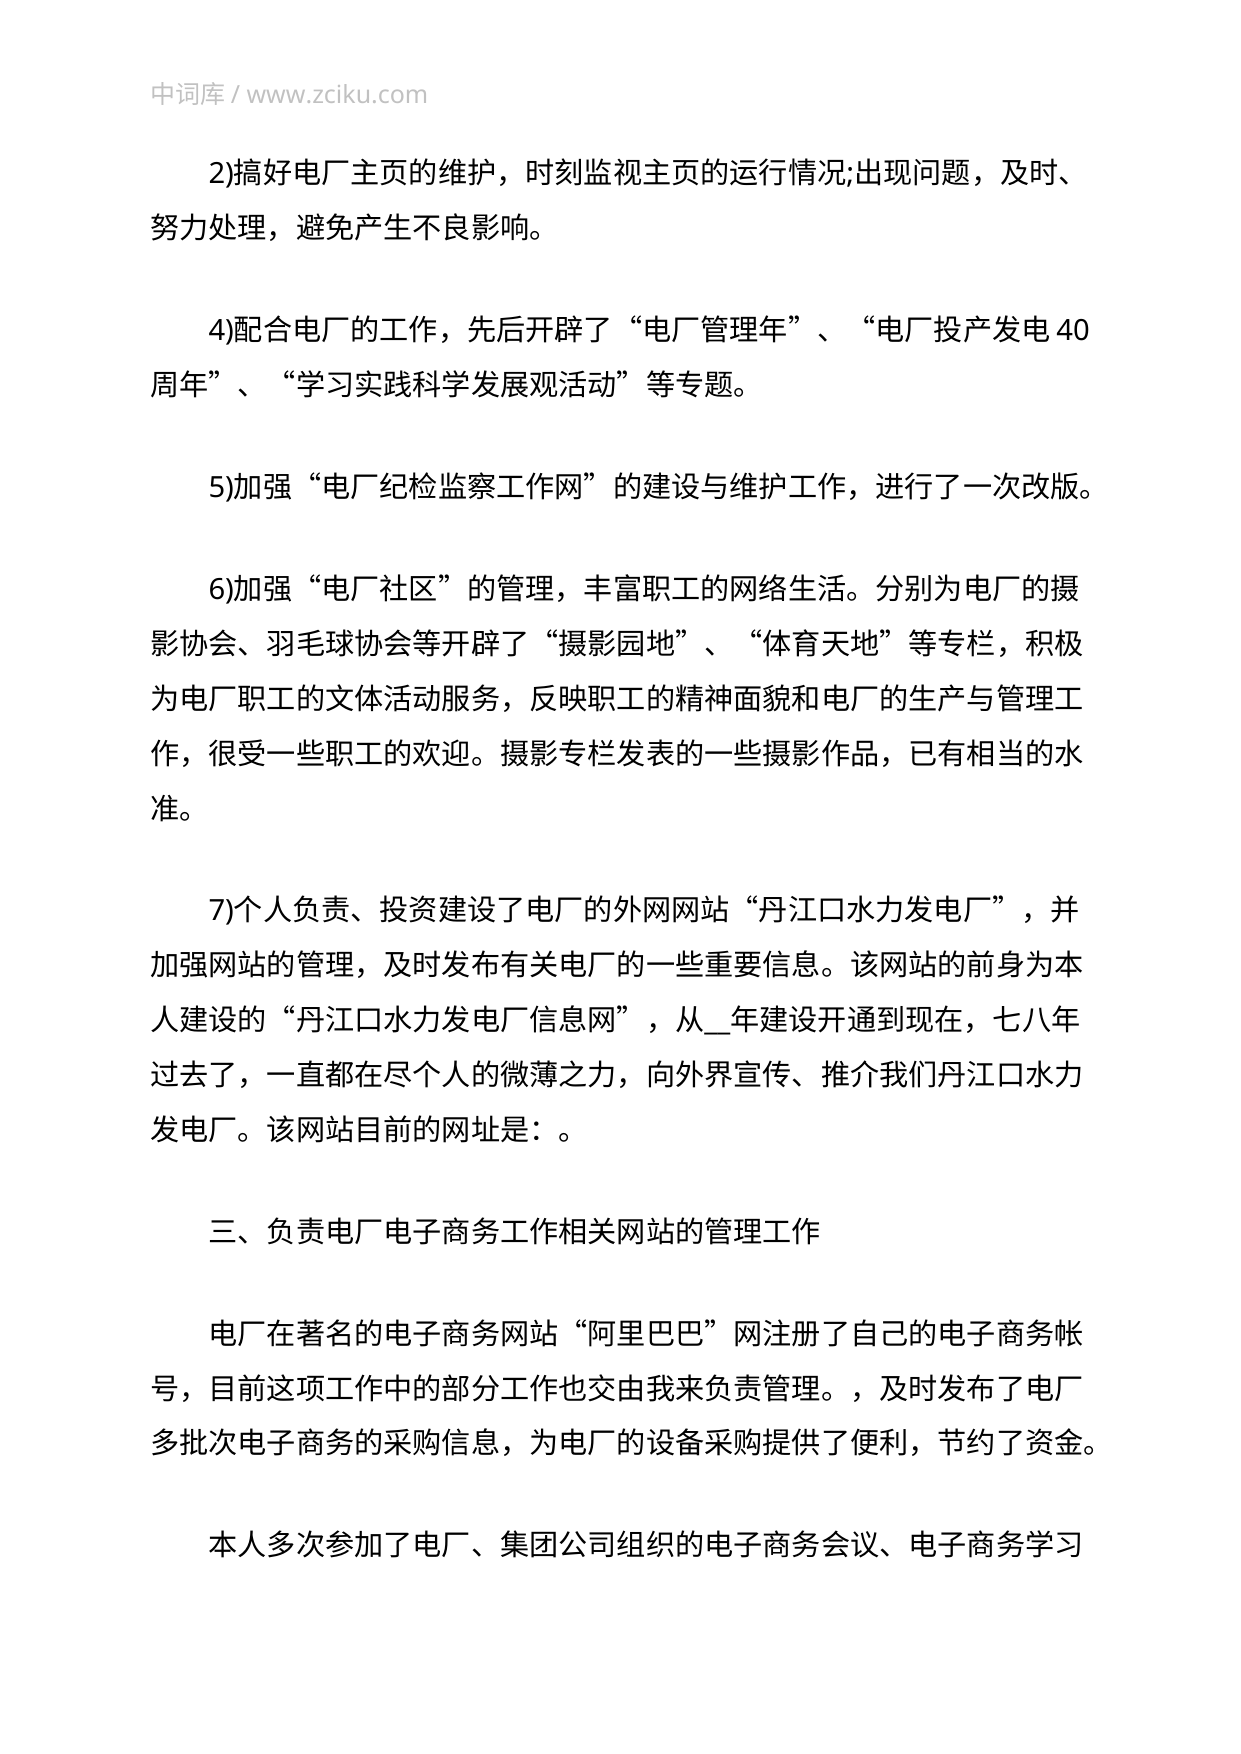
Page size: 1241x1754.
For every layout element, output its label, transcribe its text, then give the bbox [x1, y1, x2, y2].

text 7)个人负责、投资建设了电厂的外网网站“丹江口水力发电厂”，并加强网站的管理，及时发布有关电厂的一些重要信息。该网站的前身为本人建设的“丹江口水力发电厂信息网”，从__年建设开通到现在，七八年过去了，一直都在尽个人的微薄之力，向外界宣传、推介我们丹江口水力发电厂。该网站目前的网址是：。 [150, 887, 1090, 1149]
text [150, 1522, 1090, 1564]
text 6)加强“电厂社区”的管理，丰富职工的网络生活。分别为电厂的摄影协会、羽毛球协会等开辟了“摄影园地”、“体育天地”等专栏，积极为电厂职工的文体活动服务，反映职工的精神面貌和电厂的生产与管理工作，很受一些职工的欢迎。摄影专栏发表的一些摄影作品，已有相当的水准。 [150, 566, 1090, 827]
text 5)加强“电厂纪检监察工作网”的建设与维护工作，进行了一次改版。 [150, 463, 1090, 506]
text 电厂在著名的电子商务网站“阿里巴巴”网注册了自己的电子商务帐号，目前这项工作中的部分工作也交由我来负责管理。，及时发布了电厂多批次电子商务的采购信息，为电厂的设备采购提供了便利，节约了资金。 [150, 1310, 1090, 1462]
text 2)搞好电厂主页的维护，时刻监视主页的运行情况;出现问题，及时、努力处理，避免产生不良影响。 [150, 150, 1090, 247]
text 三、负责电厂电子商务工作相关网站的管理工作 [150, 1208, 1090, 1251]
text 4)配合电厂的工作，先后开辟了“电厂管理年”、“电厂投产发电40周年”、“学习实践科学发展观活动”等专题。 [150, 307, 1090, 404]
